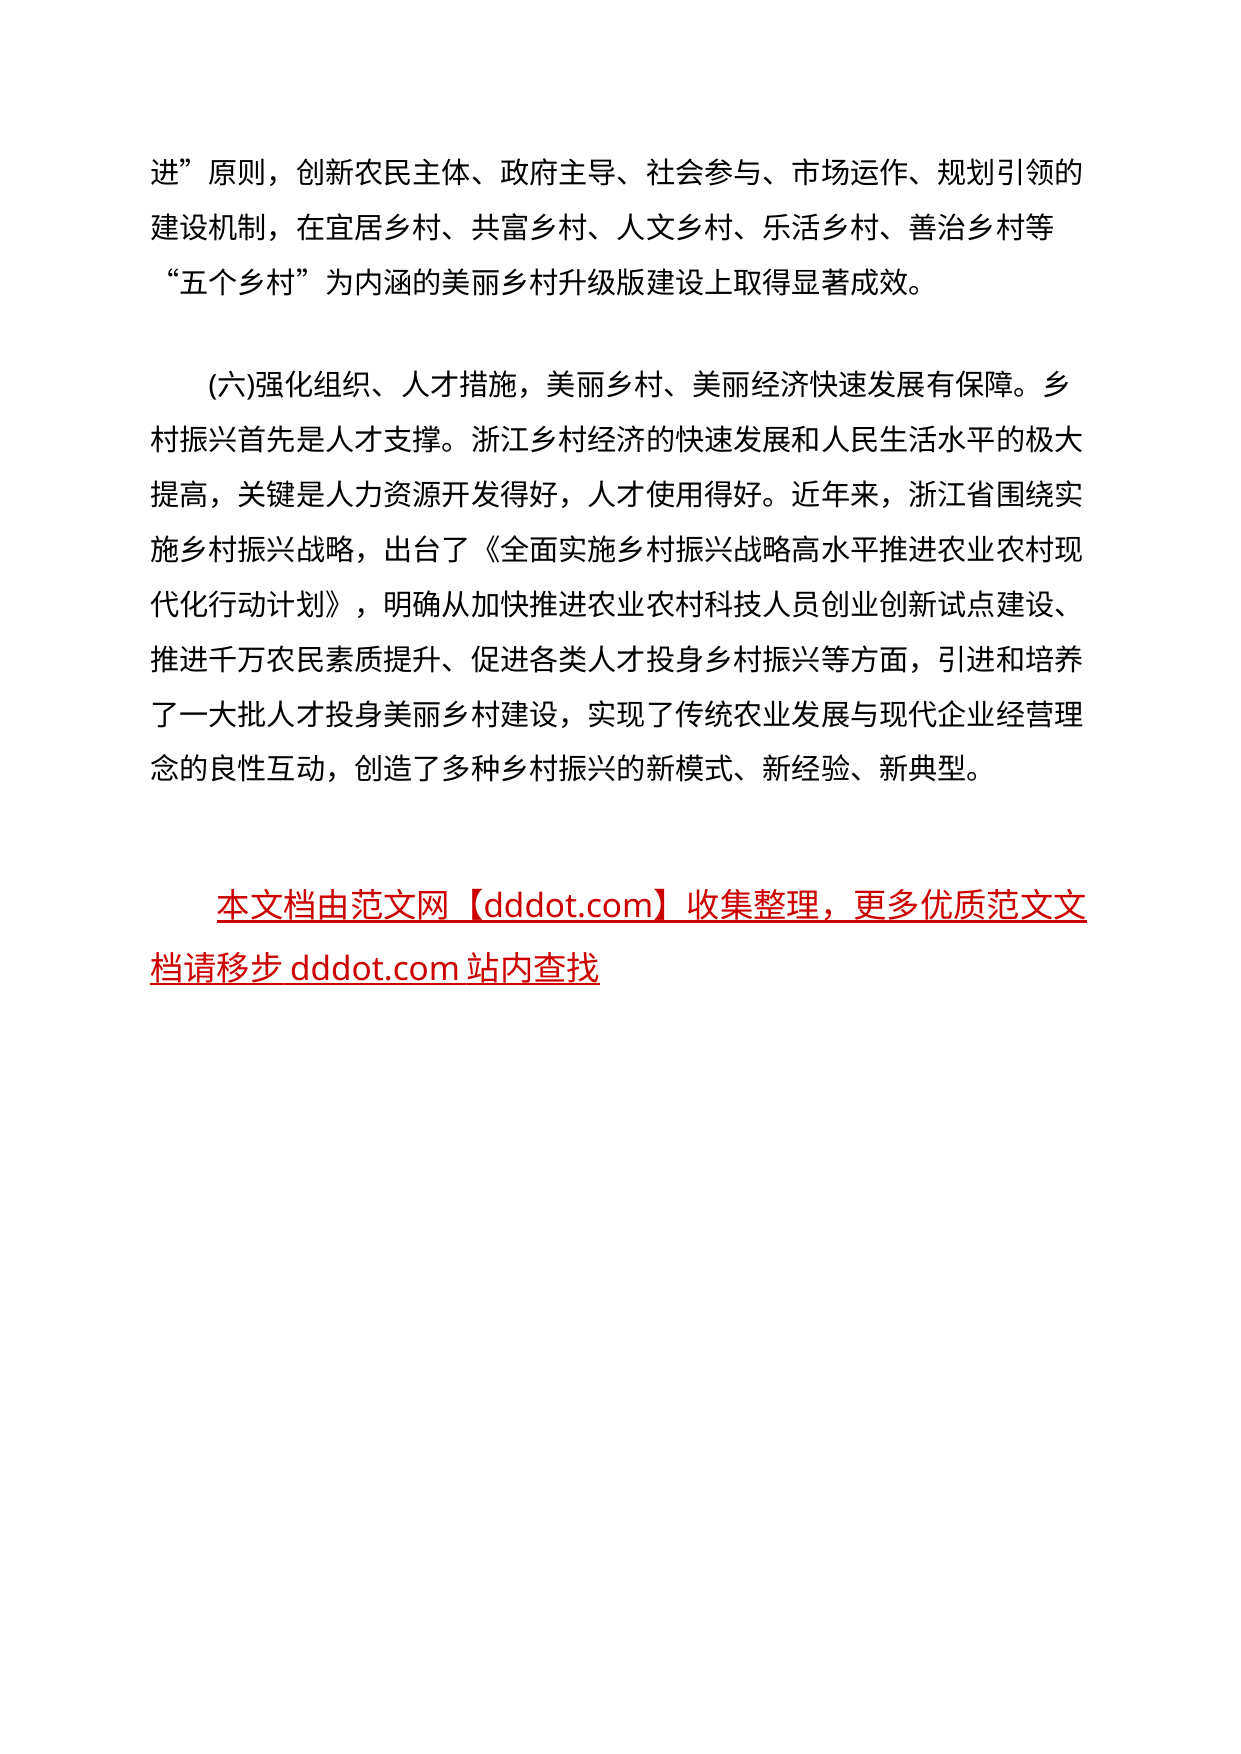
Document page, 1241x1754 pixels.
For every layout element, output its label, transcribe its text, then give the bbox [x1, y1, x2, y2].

text (六)强化组织、人才措施，美丽乡村、美丽经济快速发展有保障。乡村振兴首先是人才支撑。浙江乡村经济的快速发展和人民生活水平的极大提高，关键是人力资源开发得好，人才使用得好。近年来，浙江省围绕实施乡村振兴战略，出台了《全面实施乡村振兴战略高水平推进农业农村现代化行动计划》，明确从加快推进农业农村科技人员创业创新试点建设、推进千万农民素质提升、促进各类人才投身乡村振兴等方面，引进和培养了一大批人才投身美丽乡村建设，实现了传统农业发展与现代企业经营理念的良性互动，创造了多种乡村振兴的新模式、新经验、新典型。 [150, 362, 1090, 788]
text 本文档由范文网【dddot.com】收集整理，更多优质范文文档请移步dddot.com站内查找 [150, 879, 1090, 990]
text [150, 150, 1090, 302]
